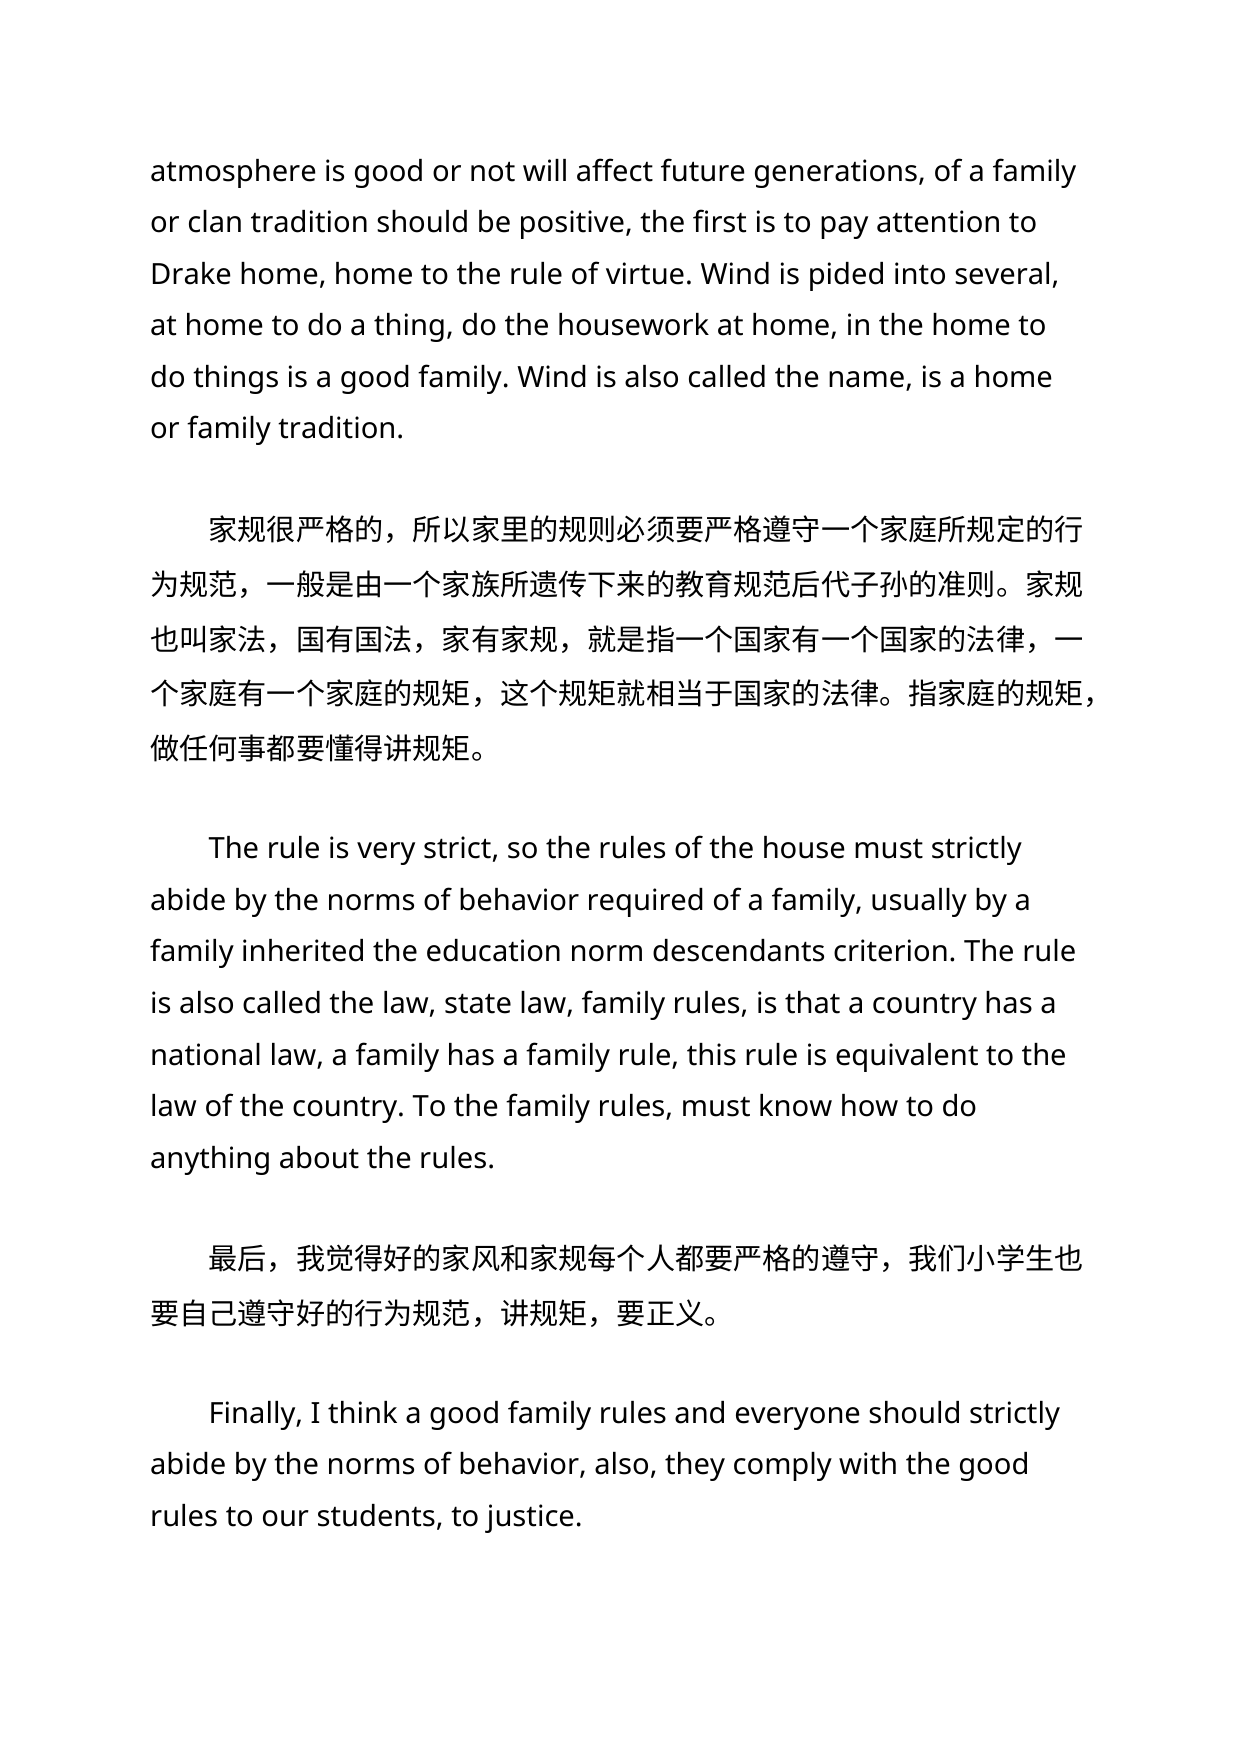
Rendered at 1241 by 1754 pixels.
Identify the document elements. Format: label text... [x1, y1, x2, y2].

text Finally, I think a good family rules and everyone should strictly abide by the norms of behavior, also, they comply with the good rules to our students, to justice. [150, 1392, 1090, 1535]
text 家规很严格的，所以家里的规则必须要严格遵守一个家庭所规定的行为规范，一般是由一个家族所遗传下来的教育规范后代子孙的准则。家规也叫家法，国有国法，家有家规，就是指一个国家有一个国家的法律，一个家庭有一个家庭的规矩，这个规矩就相当于国家的法律。指家庭的规矩，做任何事都要懂得讲规矩。 [150, 506, 1090, 768]
text The rule is very strict, so the rules of the house must strictly abide by the norms of behavior required of a family, usually by a family inherited the education norm descendants criterion. The rule is also called the law, state law, family rules, is that a country has a national law, a family has a family rule, this rule is equivalent to the law of the country. To the family rules, must know how to do anything about the rules. [150, 828, 1090, 1177]
text 最后，我觉得好的家风和家规每个人都要严格的遵守，我们小学生也要自己遵守好的行为规范，讲规矩，要正义。 [150, 1235, 1090, 1333]
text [150, 150, 1090, 447]
